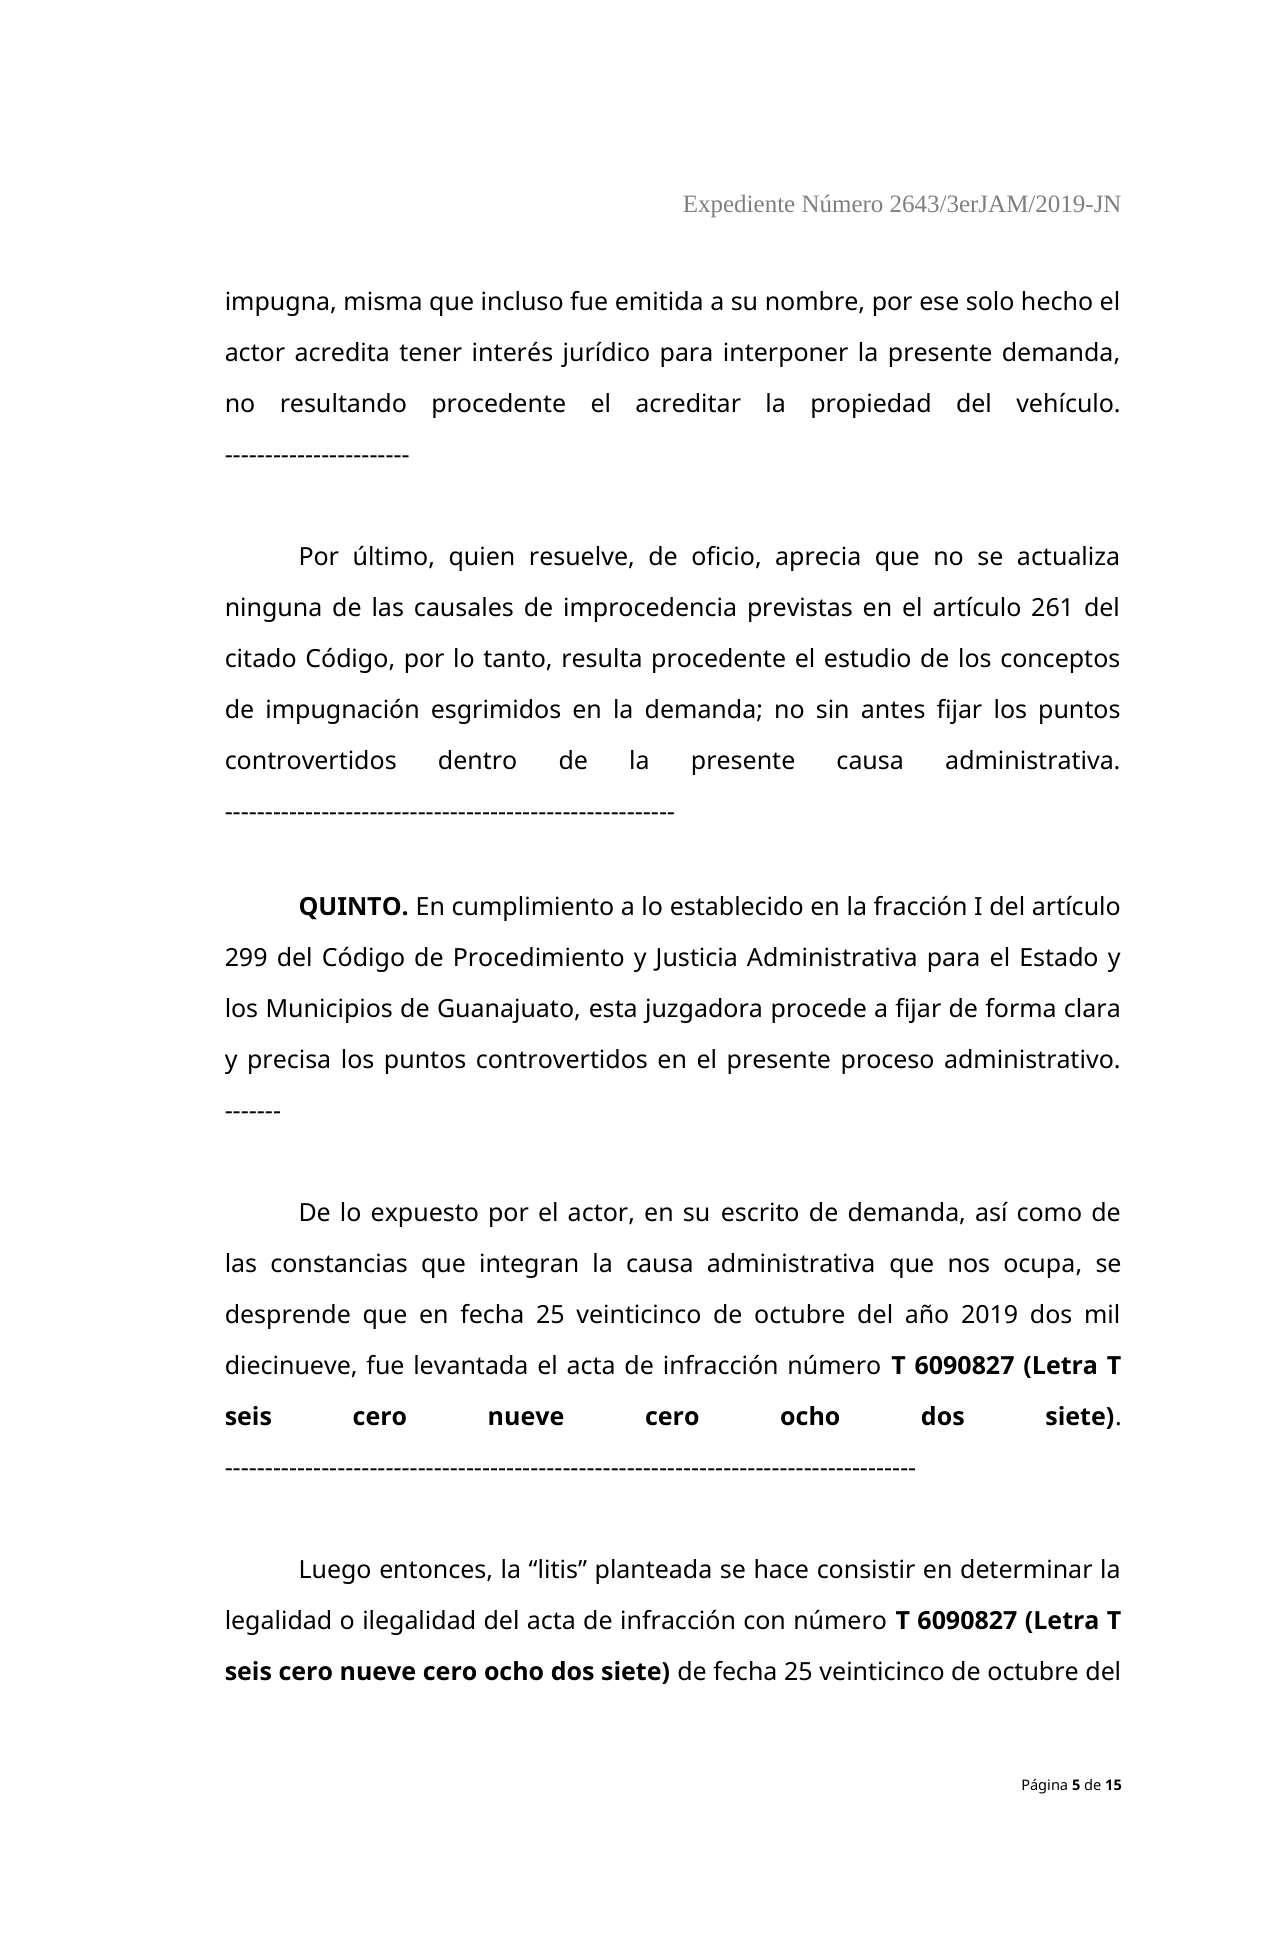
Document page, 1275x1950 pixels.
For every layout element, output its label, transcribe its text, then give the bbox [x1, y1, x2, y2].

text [224, 283, 1121, 471]
text Por último, quien resuelve, de oficio, aprecia que no se actualiza ninguna de las causales de improcedencia previstas en el artículo 261 del citado Código, por lo tanto, resulta procedente el estudio de los conceptos de impugnación esgrimidos en la demanda; no sin antes fijar los puntos controvertidos dentro de la presente causa administrativa. -------------------------------------------------------- [224, 539, 1121, 828]
text QUINTO. En cumplimiento a lo establecido en la fracción I del artículo 299 del Código de Procedimiento y Justicia Administrativa para el Estado y los Municipios de Guanajuato, esta juzgadora procede a fijar de forma clara y precisa los puntos controvertidos en el presente proceso administrativo. ------- [224, 888, 1121, 1126]
text De lo expuesto por el actor, en su escrito de demanda, así como de las constancias que integran la causa administrativa que nos ocupa, se desprende que en fecha 25 veinticinco de octubre del año 2019 dos mil diecinueve, fue levantada el acta de infracción número T 6090827 (Letra T seis cero nueve cero ocho dos siete). -------------------------------------------------------------------------------------- [224, 1194, 1121, 1484]
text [224, 1552, 1121, 1688]
